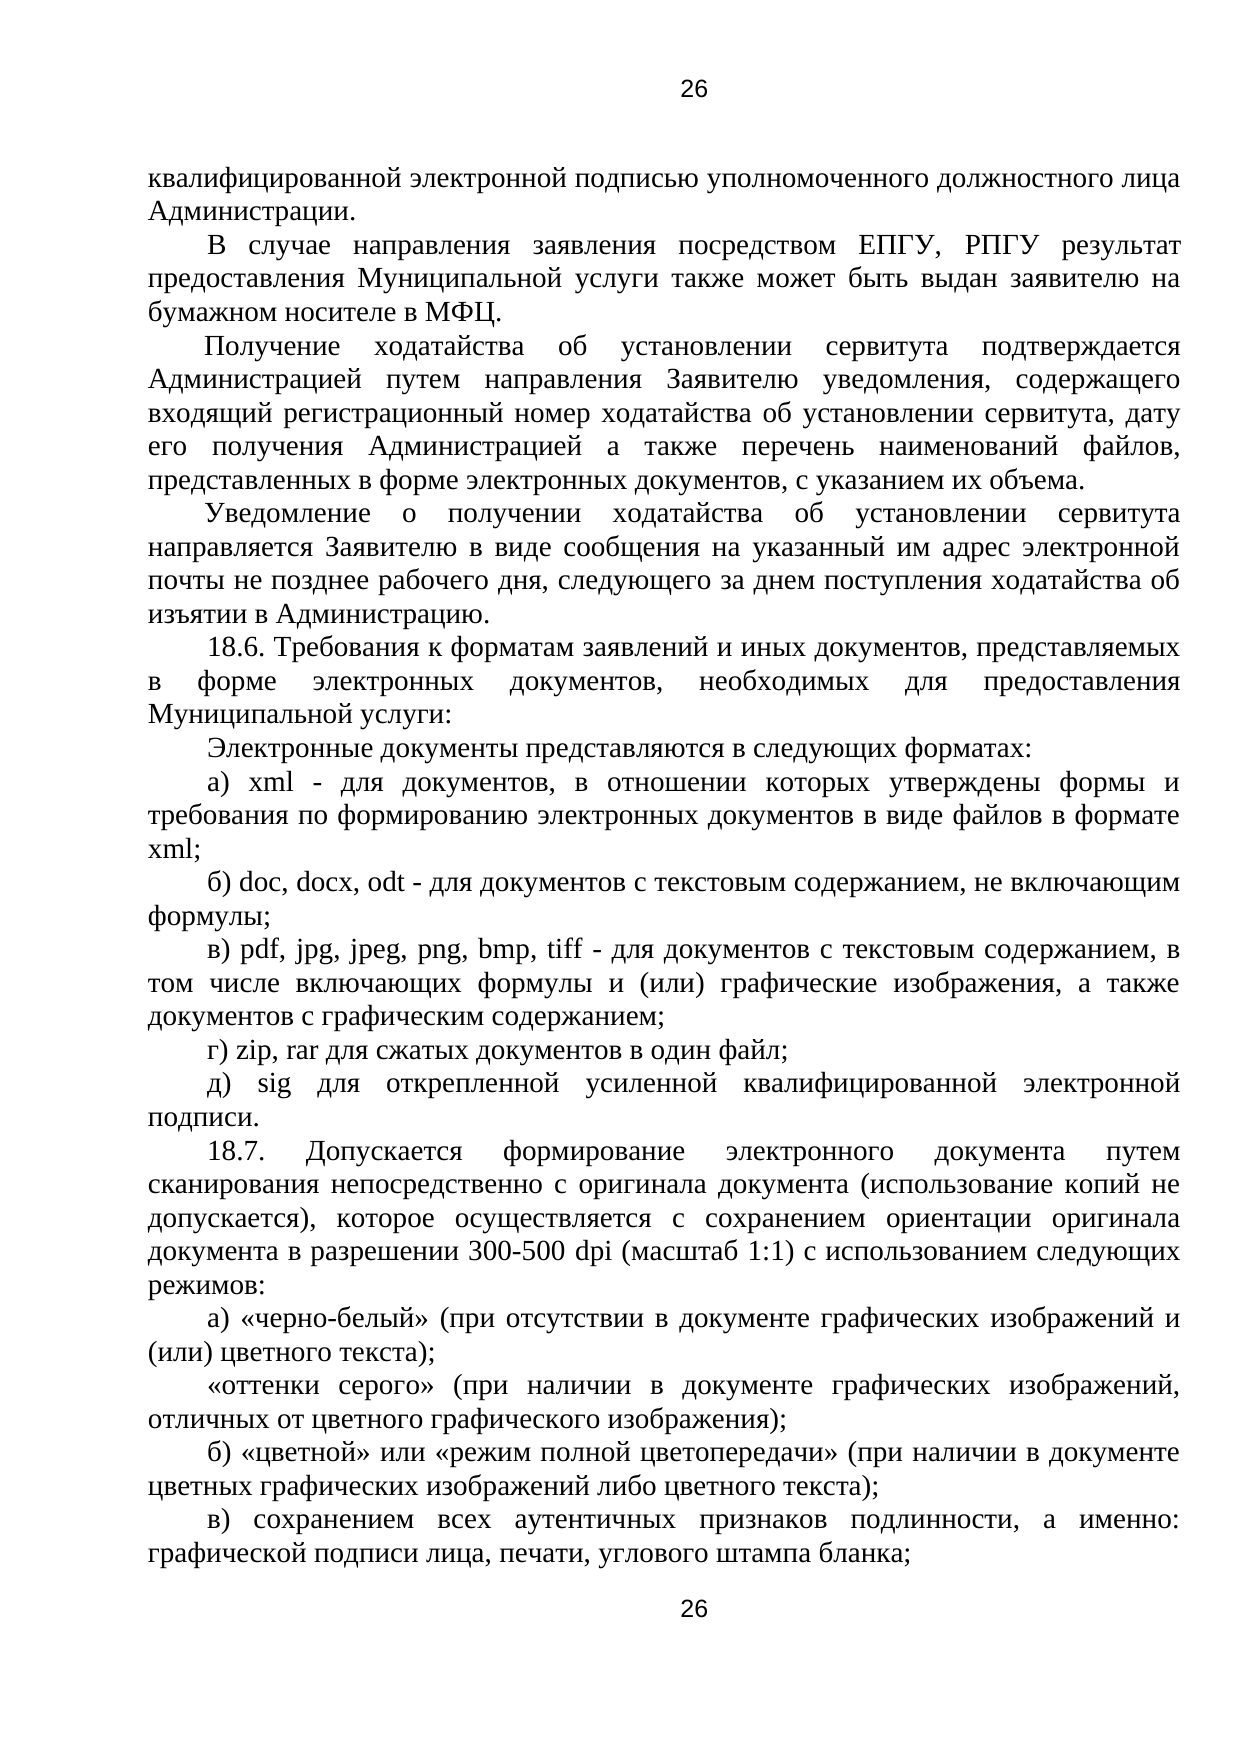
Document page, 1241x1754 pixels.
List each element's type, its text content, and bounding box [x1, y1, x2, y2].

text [148, 160, 1181, 227]
text б) doc, docx, odt - для документов с текстовым содержанием, не включающим формулы; [148, 864, 1181, 931]
text Получение ходатайства об установлении сервитута подтверждается Администрацией путем направления Заявителю уведомления, содержащего входящий регистрационный номер ходатайства об установлении сервитута, дату его получения Администрацией а также перечень наименований файлов, представленных в форме электронных документов, с указанием их объема. [148, 328, 1181, 495]
text в) сохранением всех аутентичных признаков подлинности, а именно: графической подписи лица, печати, углового штампа бланка; [148, 1502, 1181, 1569]
text а) xml - для документов, в отношении которых утверждены формы и требования по формированию электронных документов в виде файлов в формате xml; [148, 764, 1181, 864]
text 18.6. Требования к форматам заявлений и иных документов, представляемых в форме электронных документов, необходимых для предоставления Муниципальной услуги: [148, 629, 1181, 730]
text Уведомление о получении ходатайства об установлении сервитута направляется Заявителю в виде сообщения на указанный им адрес электронной почты не позднее рабочего дня, следующего за днем поступления ходатайства об изъятии в Администрацию. [148, 495, 1181, 629]
text г) zip, rar для сжатых документов в один файл; [148, 1032, 1181, 1066]
text Электронные документы представляются в следующих форматах: [148, 730, 1181, 764]
text В случае направления заявления посредством ЕПГУ, РПГУ результат предоставления Муниципальной услуги также может быть выдан заявителю на бумажном носителе в МФЦ. [148, 227, 1181, 328]
text 18.7. Допускается формирование электронного документа путем сканирования непосредственно с оригинала документа (использование копий не допускается), которое осуществляется с сохранением ориентации оригинала документа в разрешении 300-500 dpi (масштаб 1:1) с использованием следующих режимов: [148, 1133, 1181, 1300]
text б) «цветной» или «режим полной цветопередачи» (при наличии в документе цветных графических изображений либо цветного текста); [148, 1434, 1181, 1502]
text в) pdf, jpg, jpeg, png, bmp, tiff - для документов с текстовым содержанием, в том числе включающих формулы и (или) графические изображения, а также документов с графическим содержанием; [148, 931, 1181, 1032]
text а) «черно-белый» (при отсутствии в документе графических изображений и (или) цветного текста); [148, 1300, 1181, 1367]
text «оттенки серого» (при наличии в документе графических изображений, отличных от цветного графического изображения); [148, 1367, 1181, 1434]
text д) sig для открепленной усиленной квалифицированной электронной подписи. [148, 1066, 1181, 1133]
